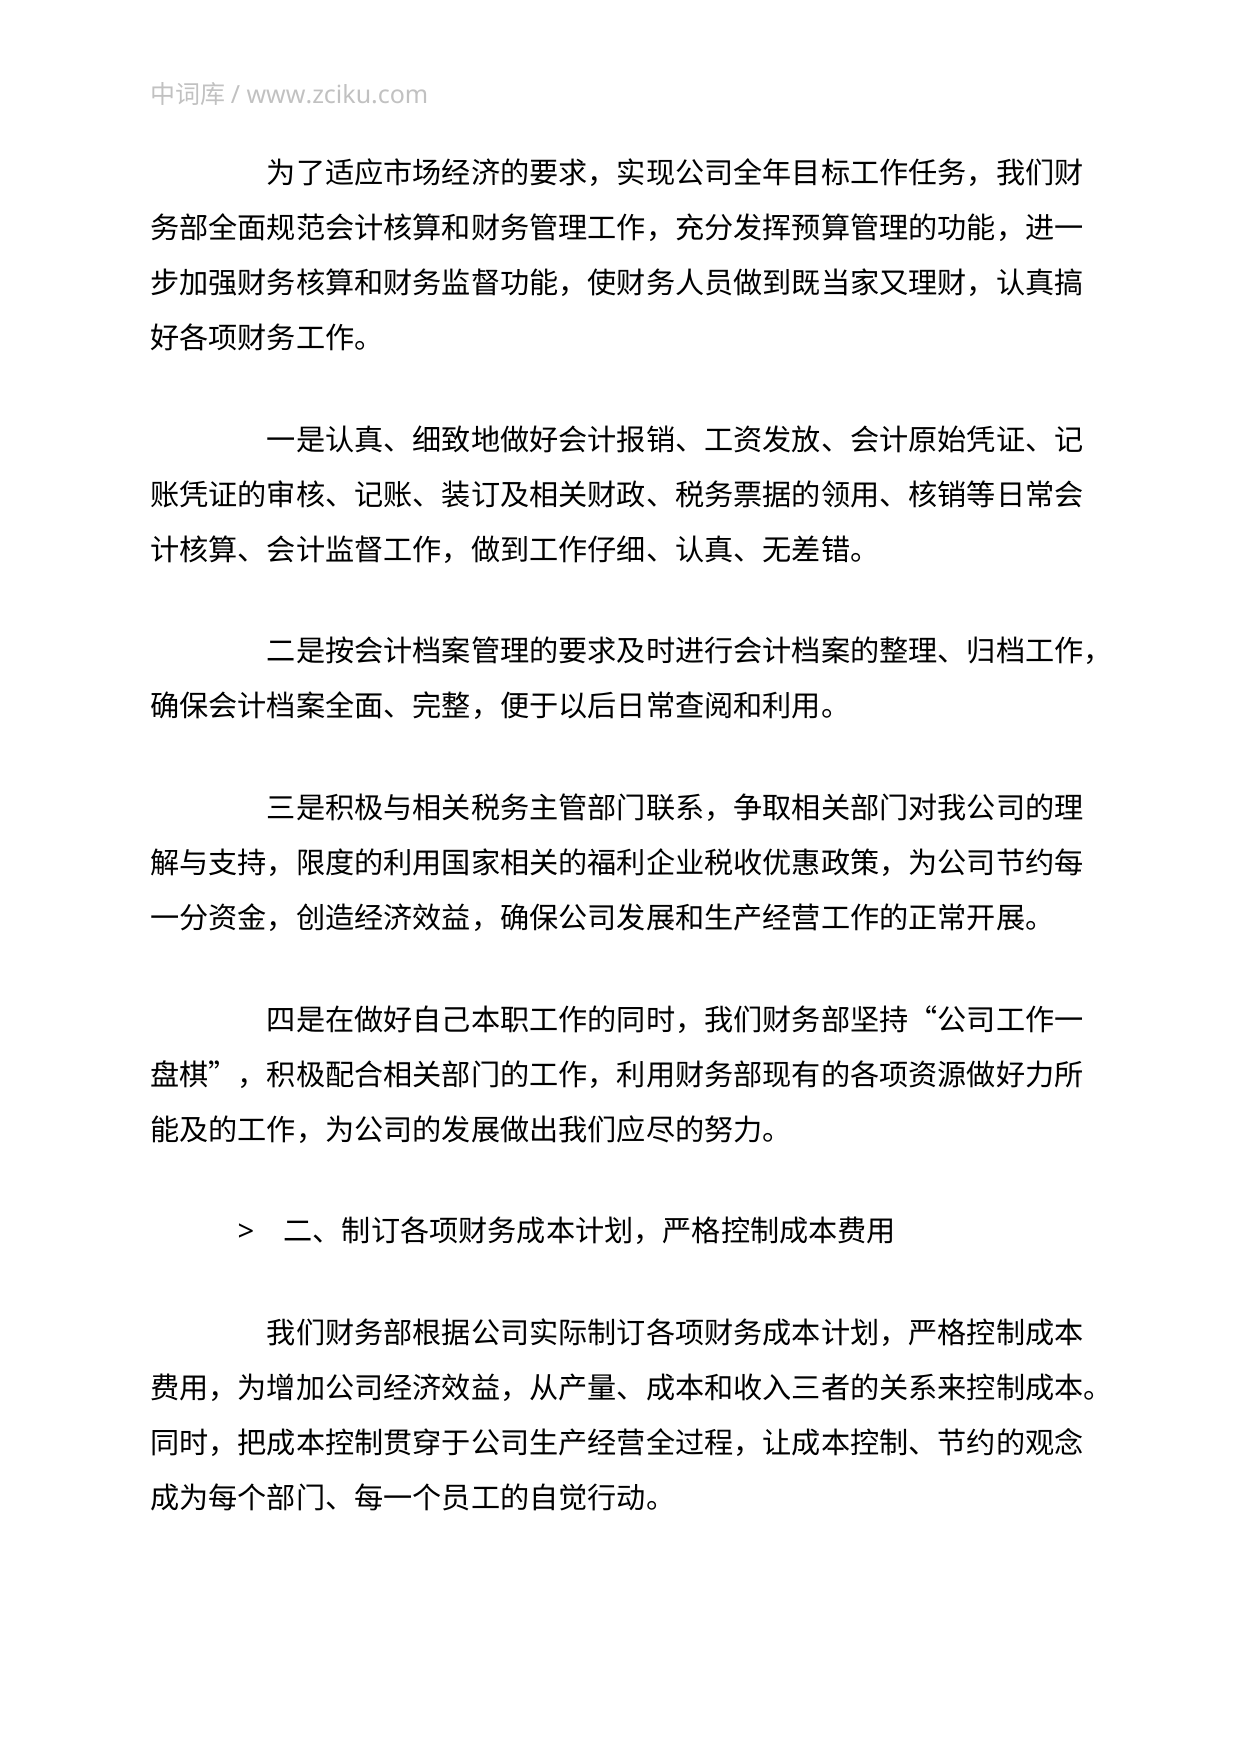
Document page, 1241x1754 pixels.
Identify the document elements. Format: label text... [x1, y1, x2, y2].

text 我们财务部根据公司实际制订各项财务成本计划，严格控制成本费用，为增加公司经济效益，从产量、成本和收入三者的关系来控制成本。同时，把成本控制贯穿于公司生产经营全过程，让成本控制、节约的观念成为每个部门、每一个员工的自觉行动。 [150, 1310, 1090, 1517]
text 四是在做好自己本职工作的同时，我们财务部坚持“公司工作一盘棋”，积极配合相关部门的工作，利用财务部现有的各项资源做好力所能及的工作，为公司的发展做出我们应尽的努力。 [150, 996, 1090, 1148]
text > 二、制订各项财务成本计划，严格控制成本费用 [150, 1208, 1090, 1250]
text 二是按会计档案管理的要求及时进行会计档案的整理、归档工作，确保会计档案全面、完整，便于以后日常查阅和利用。 [150, 628, 1090, 725]
text 一是认真、细致地做好会计报销、工资发放、会计原始凭证、记账凭证的审核、记账、装订及相关财政、税务票据的领用、核销等日常会计核算、会计监督工作，做到工作仔细、认真、无差错。 [150, 416, 1090, 568]
text 三是积极与相关税务主管部门联系，争取相关部门对我公司的理解与支持，限度的利用国家相关的福利企业税收优惠政策，为公司节约每一分资金，创造经济效益，确保公司发展和生产经营工作的正常开展。 [150, 785, 1090, 937]
text 为了适应市场经济的要求，实现公司全年目标工作任务，我们财务部全面规范会计核算和财务管理工作，充分发挥预算管理的功能，进一步加强财务核算和财务监督功能，使财务人员做到既当家又理财，认真搞好各项财务工作。 [150, 150, 1090, 357]
